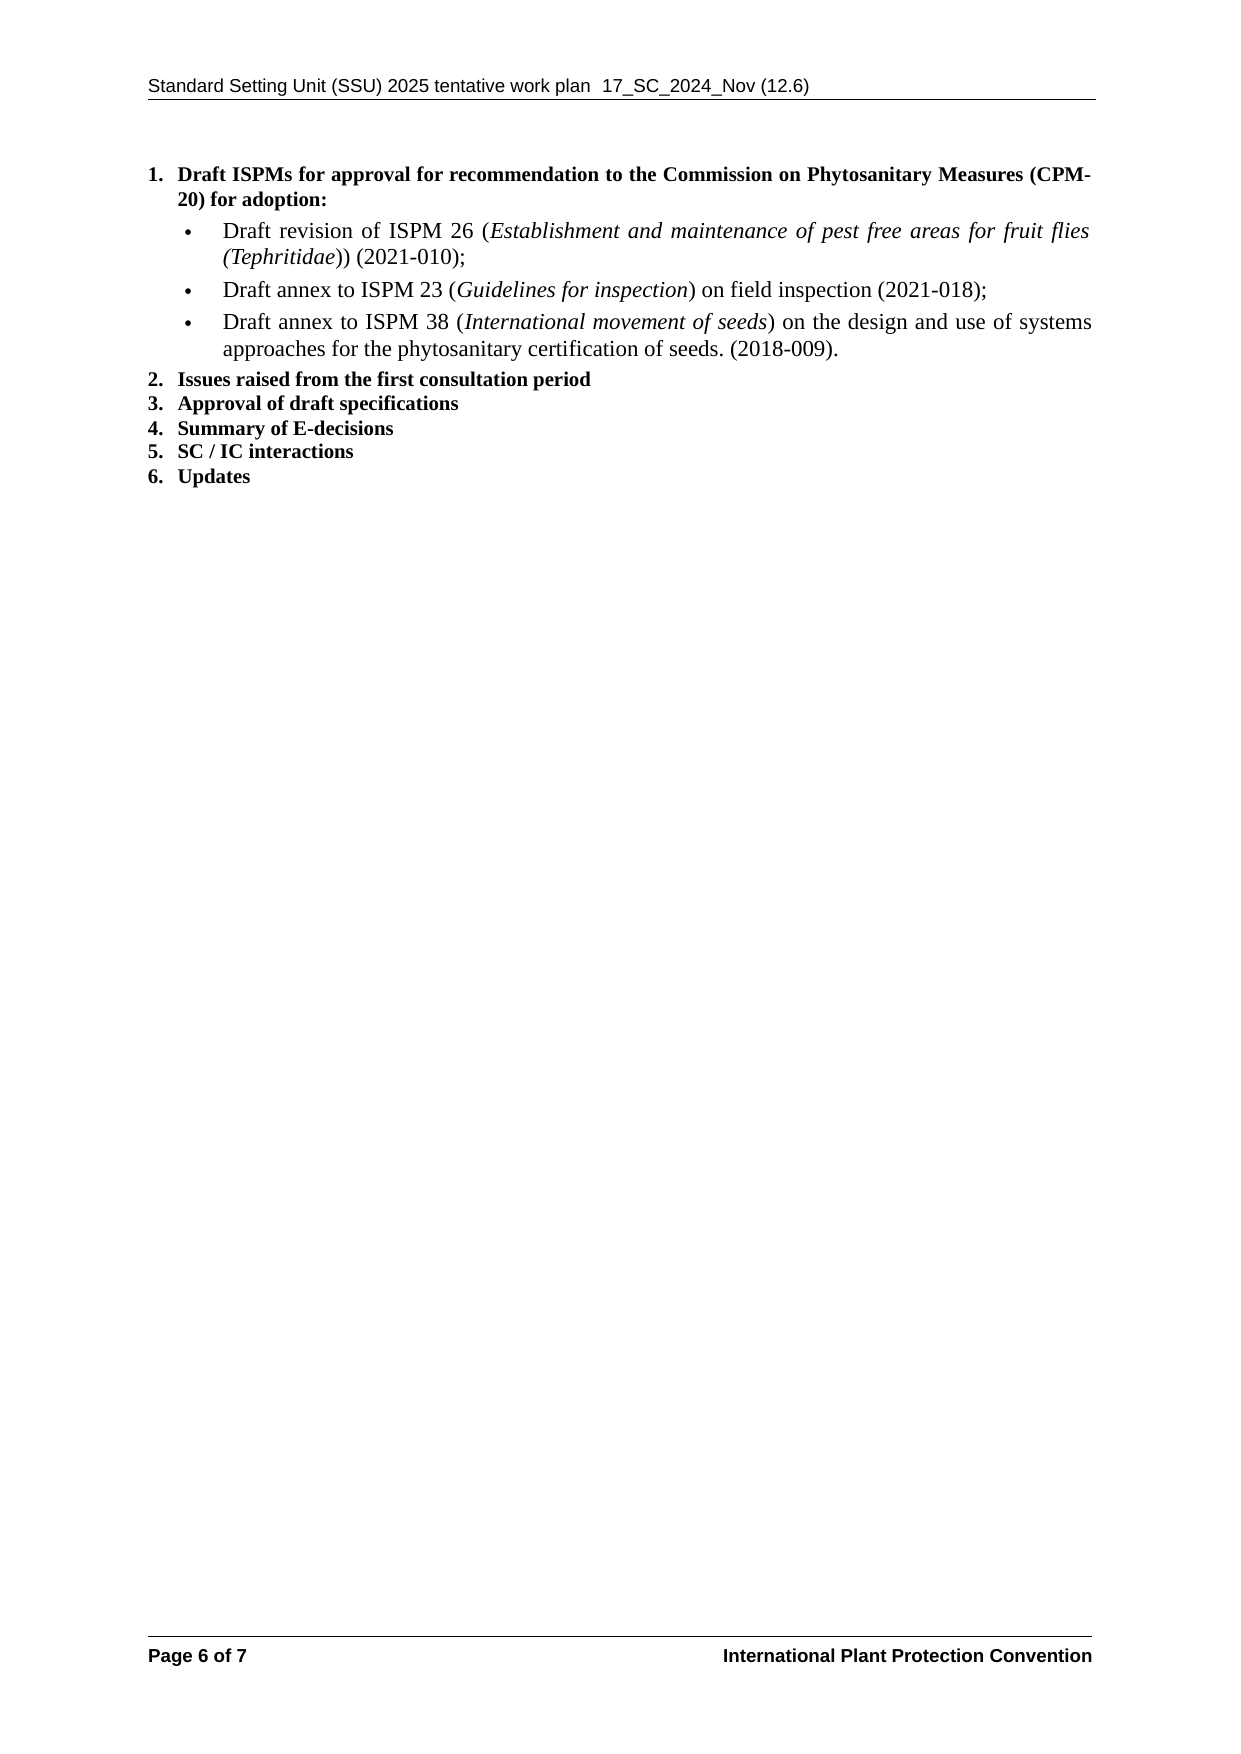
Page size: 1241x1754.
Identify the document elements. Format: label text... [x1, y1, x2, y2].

list Draft annex to ISPM 23 (Guidelines for inspection) on field inspection (2021-018); [185, 276, 1092, 302]
list Issues raised from the first consultation period [148, 367, 1092, 391]
list Updates [148, 463, 1092, 488]
list Approval of draft specifications [148, 391, 1092, 415]
list SC / IC interactions [148, 439, 1092, 463]
list Summary of E-decisions [148, 415, 1092, 439]
list Draft ISPMs for approval for recommendation to the Commission on Phytosanitary Measures (CPM-20) for adoption: [148, 162, 1092, 211]
list Draft revision of ISPM 26 (Establishment and maintenance of pest free areas for fruit flies (Tephritidae)) (2021-010); [185, 217, 1092, 269]
